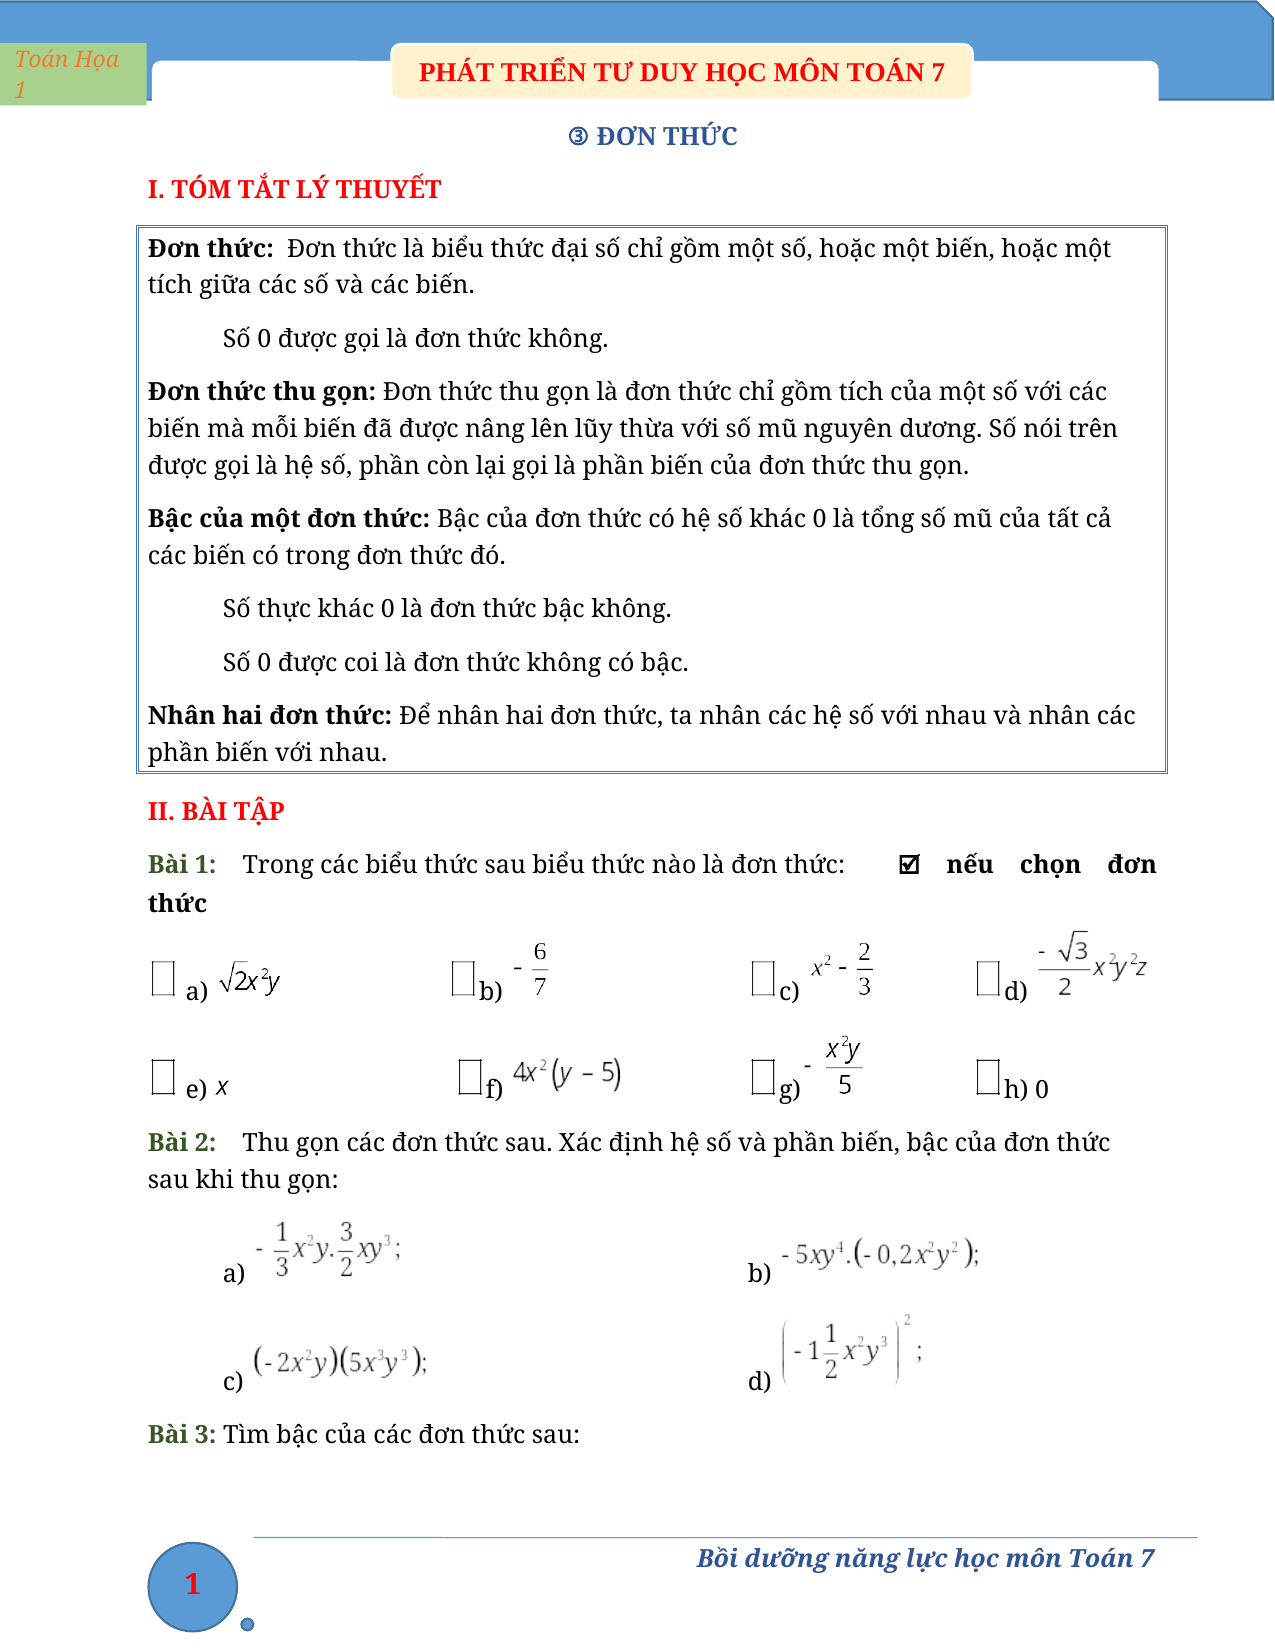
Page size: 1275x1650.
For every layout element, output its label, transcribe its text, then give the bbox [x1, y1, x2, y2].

text c) d) [148, 1309, 1157, 1397]
text Đơn thức: Đơn thức là biểu thức đại số chỉ gồm một số, hoặc một biến, hoặc một tích giữa các số và các biến. [139, 228, 1165, 301]
text I. TÓM TẮT LÝ THUYẾT [148, 172, 1157, 206]
text Số thực khác 0 là đơn thức bậc không. [139, 586, 1165, 625]
text ĐƠN THỨC [148, 118, 1157, 152]
text Bài 2: Thu gọn các đơn thức sau. Xác định hệ số và phần biến, bậc của đơn thức sau khi thu gọn: [148, 1125, 1157, 1196]
text Bài 3: Tìm bậc của các đơn thức sau: [148, 1417, 1157, 1451]
text a) b) [148, 1215, 1157, 1289]
text Nhân hai đơn thức: Để nhân hai đơn thức, ta nhân các hệ số với nhau và nhân các phần biến với nhau. [139, 693, 1165, 771]
text II. BÀI TẬP [148, 793, 1157, 827]
text Bậc của một đơn thức: Bậc của đơn thức có hệ số khác 0 là tổng số mũ của tất cả các biến có trong đơn thức đó. [139, 496, 1165, 572]
text Số 0 được gọi là đơn thức không. [139, 315, 1165, 354]
text Bài 1: Trong các biểu thức sau biểu thức nào là đơn thức: nếu chọn đơn thức [148, 847, 1157, 920]
text Số 0 được coi là đơn thức không có bậc. [139, 639, 1165, 678]
text a) b) c) d) [148, 925, 1157, 1007]
text e) f) g) h) 0 [148, 1027, 1157, 1105]
text Đơn thức thu gọn: Đơn thức thu gọn là đơn thức chỉ gồm tích của một số với các biến mà mỗi biến đã được nâng lên lũy thừa với số mũ nguyên dương. Số nói trên được gọi là hệ số, phần còn lại gọi là phần biến của đơn thức thu gọn. [139, 369, 1165, 481]
